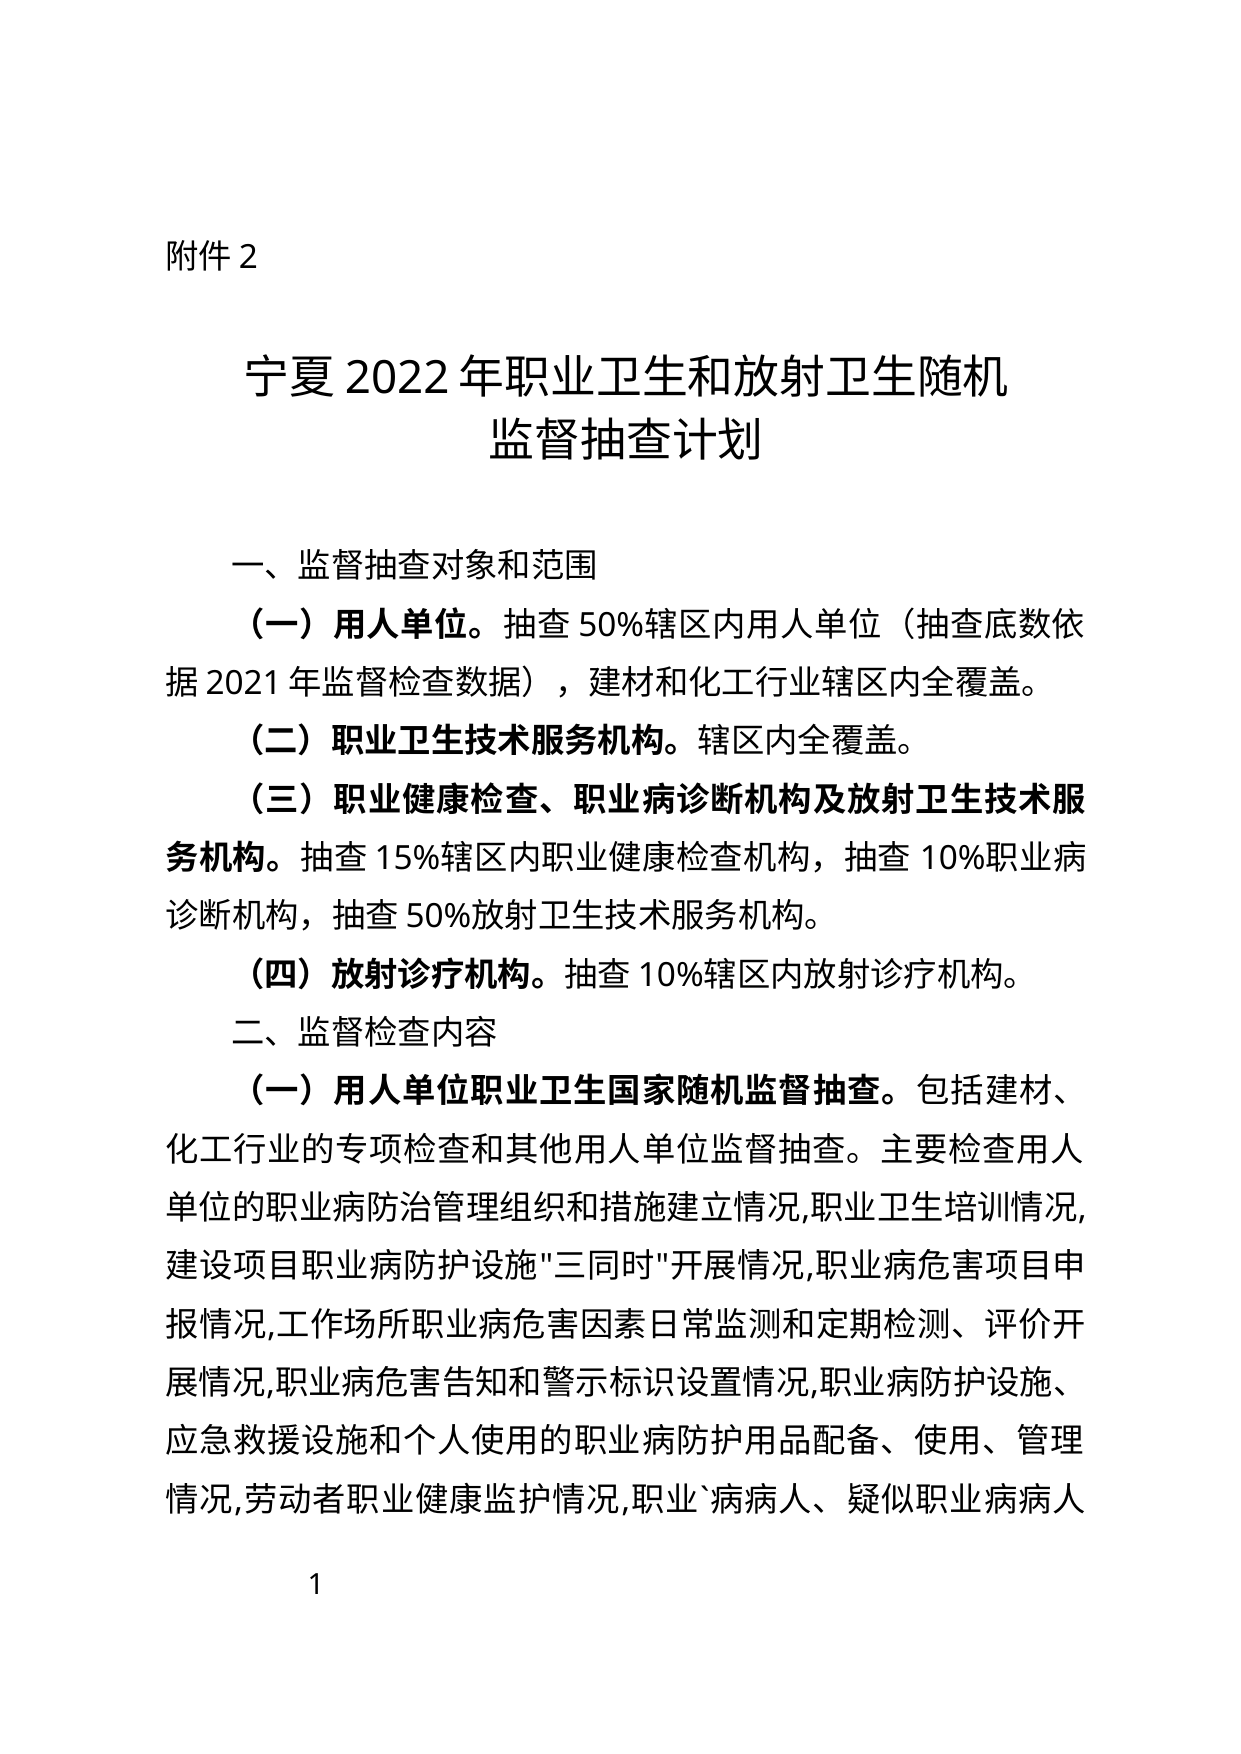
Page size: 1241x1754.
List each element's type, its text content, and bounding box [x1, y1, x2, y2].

text 附件2 [165, 218, 1087, 281]
text （二）职业卫生技术服务机构。辖区内全覆盖。 [165, 706, 1087, 764]
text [165, 1056, 1087, 1523]
text （一）用人单位。抽查50%辖区内用人单位（抽查底数依据2021年监督检查数据），建材和化工行业辖区内全覆盖。 [165, 589, 1087, 706]
text （三）职业健康检查、职业病诊断机构及放射卫生技术服务机构。抽查15%辖区内职业健康检查机构，抽查10%职业病诊断机构，抽查50%放射卫生技术服务机构。 [165, 764, 1087, 939]
text 监督抽查计划 [165, 406, 1087, 468]
text 宁夏2022年职业卫生和放射卫生随机 [165, 343, 1087, 406]
text 二、监督检查内容 [165, 998, 1087, 1056]
text （四）放射诊疗机构。抽查10%辖区内放射诊疗机构。 [165, 939, 1087, 998]
text 一、监督抽查对象和范围 [165, 531, 1087, 589]
